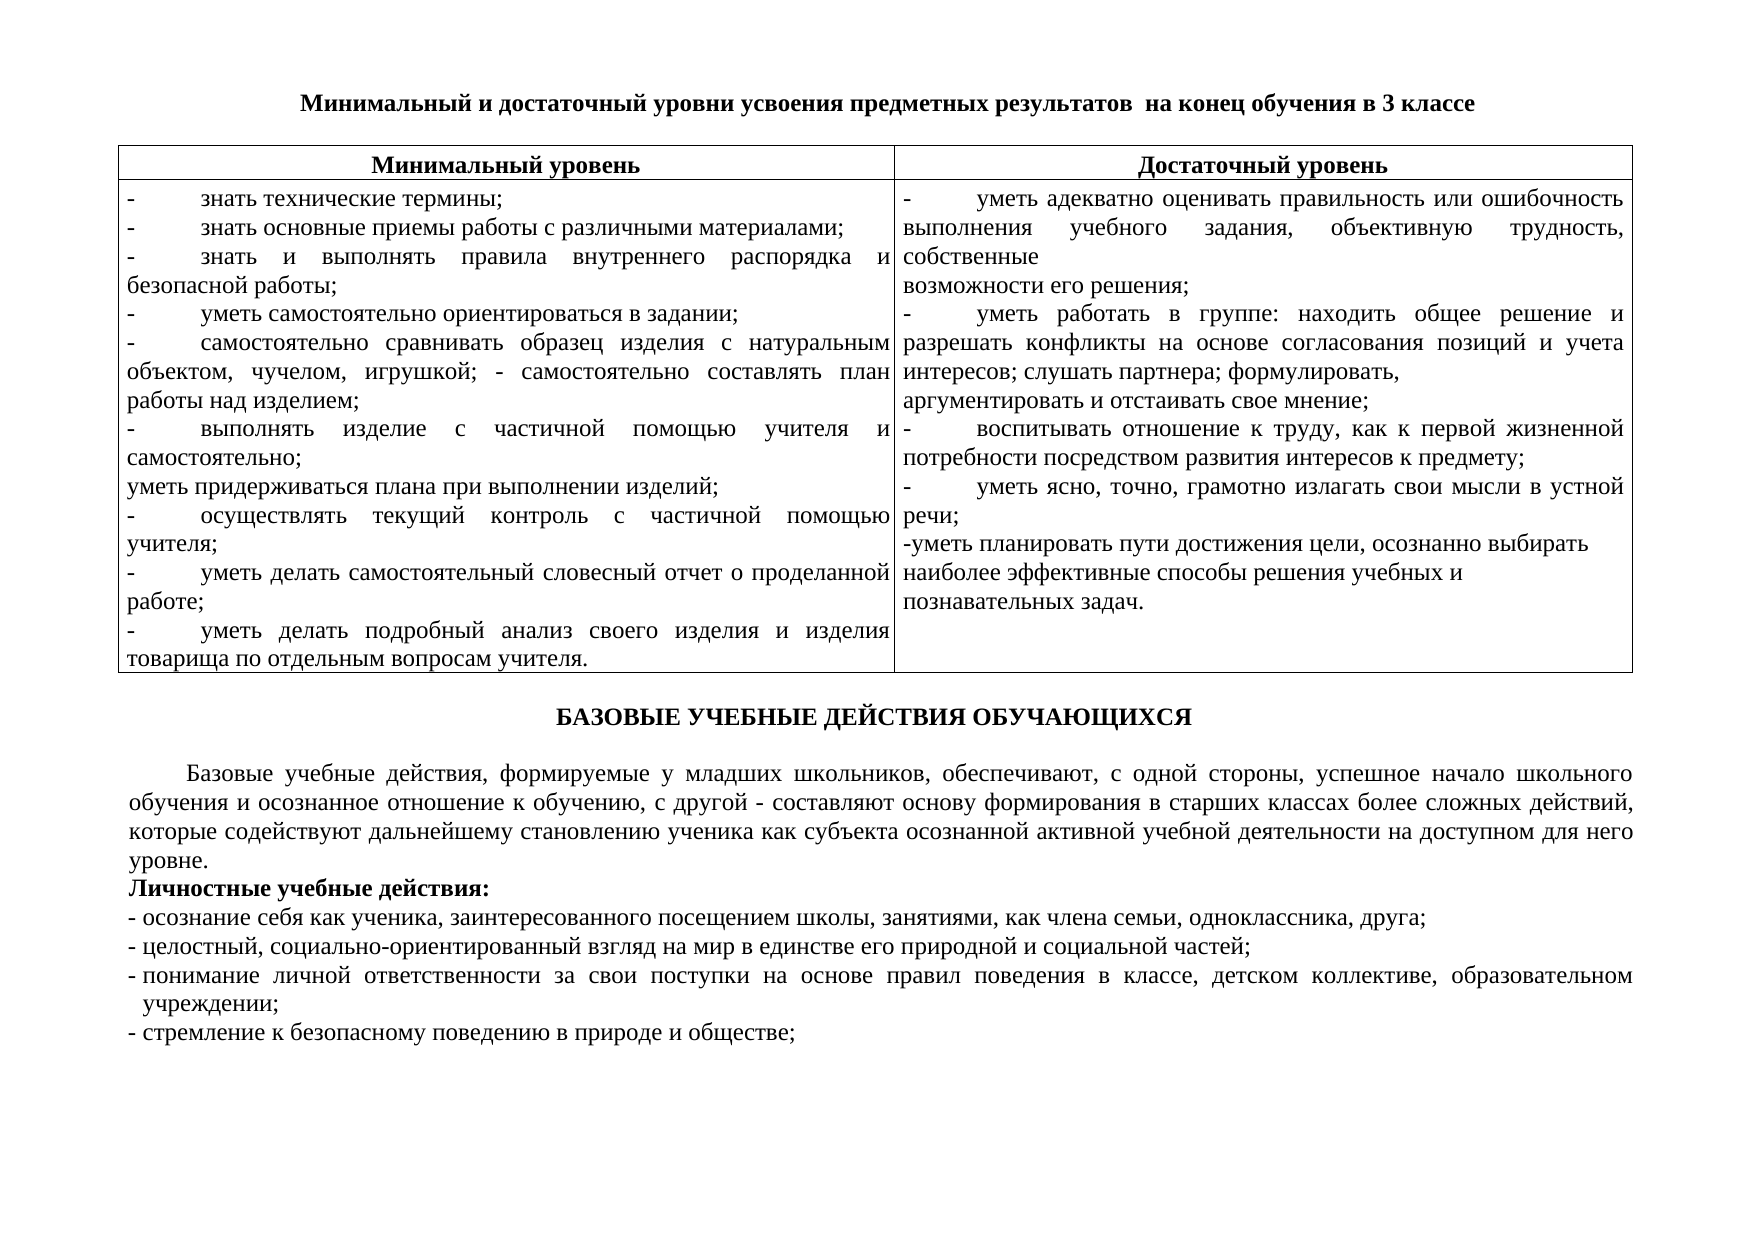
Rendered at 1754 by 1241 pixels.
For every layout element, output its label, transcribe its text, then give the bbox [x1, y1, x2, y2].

subtitle БАЗОВЫЕ УЧЕБНЫЕ ДЕЙСТВИЯ ОБУЧАЮЩИХСЯ [191, 673, 1557, 730]
subtitle Минимальный и достаточный уровни усвоения предметных результатов на конец обучения в 3 классе [216, 88, 1560, 117]
text Личностные учебные действия: [129, 873, 1373, 902]
list осознание себя как ученика, заинтересованного посещением школы, занятиями, как члена семьи, одноклассника, друга; [128, 902, 1635, 931]
table_cell уметь адекватно оценивать правильность или ошибочность выполнения учебного задания, объективную трудность, собственные возможности его решения; уметь работать в группе: находить общее решение и разрешать конфликты на основе согласования позиций и учета интересов; слушать партнера; формулировать, аргументировать и отстаивать свое мнение; воспитывать отношение к труду, как к первой жизненной потребности посредством развития интересов к предмету; уметь ясно, точно, грамотно излагать свои мысли в устной речи; -уметь планировать пути достижения цели, осознанно выбирать наиболее эффективные способы решения учебных и познавательных задач. [895, 180, 1632, 672]
list целостный, социально-ориентированный взгляд на мир в единстве его природной и социальной частей; [128, 931, 1635, 960]
list стремление к безопасному поведению в природе и обществе; [128, 1017, 1635, 1046]
table_header Минимальный уровень [119, 146, 894, 179]
list понимание личной ответственности за свои поступки на основе правил поведения в классе, детском коллективе, образовательном учреждении; [128, 960, 1635, 1017]
table_cell знать технические термины; знать основные приемы работы с различными материалами; знать и выполнять правила внутреннего распорядка и безопасной работы; уметь самостоятельно ориентироваться в задании; самостоятельно сравнивать образец изделия с натуральным объектом, чучелом, игрушкой; - самостоятельно составлять план работы над изделием; выполнять изделие с частичной помощью учителя и самостоятельно; уметь придерживаться плана при выполнении изделий; осуществлять текущий контроль с частичной помощью учителя; уметь делать самостоятельный словесный отчет о проделанной работе; уметь делать подробный анализ своего изделия и изделия товарища по отдельным вопросам учителя. [119, 180, 894, 672]
text Базовые учебные действия, формируемые у младших школьников, обеспечивают, с одной стороны, успешное начало школьного обучения и осознанное отношение к обучению, с другой - составляют основу формирования в старших классах более сложных действий, которые содействуют дальнейшему становлению ученика как субъекта осознанной активной учебной деятельности на доступном для него уровне. [129, 758, 1635, 873]
table_header Достаточный уровень [895, 146, 1632, 179]
